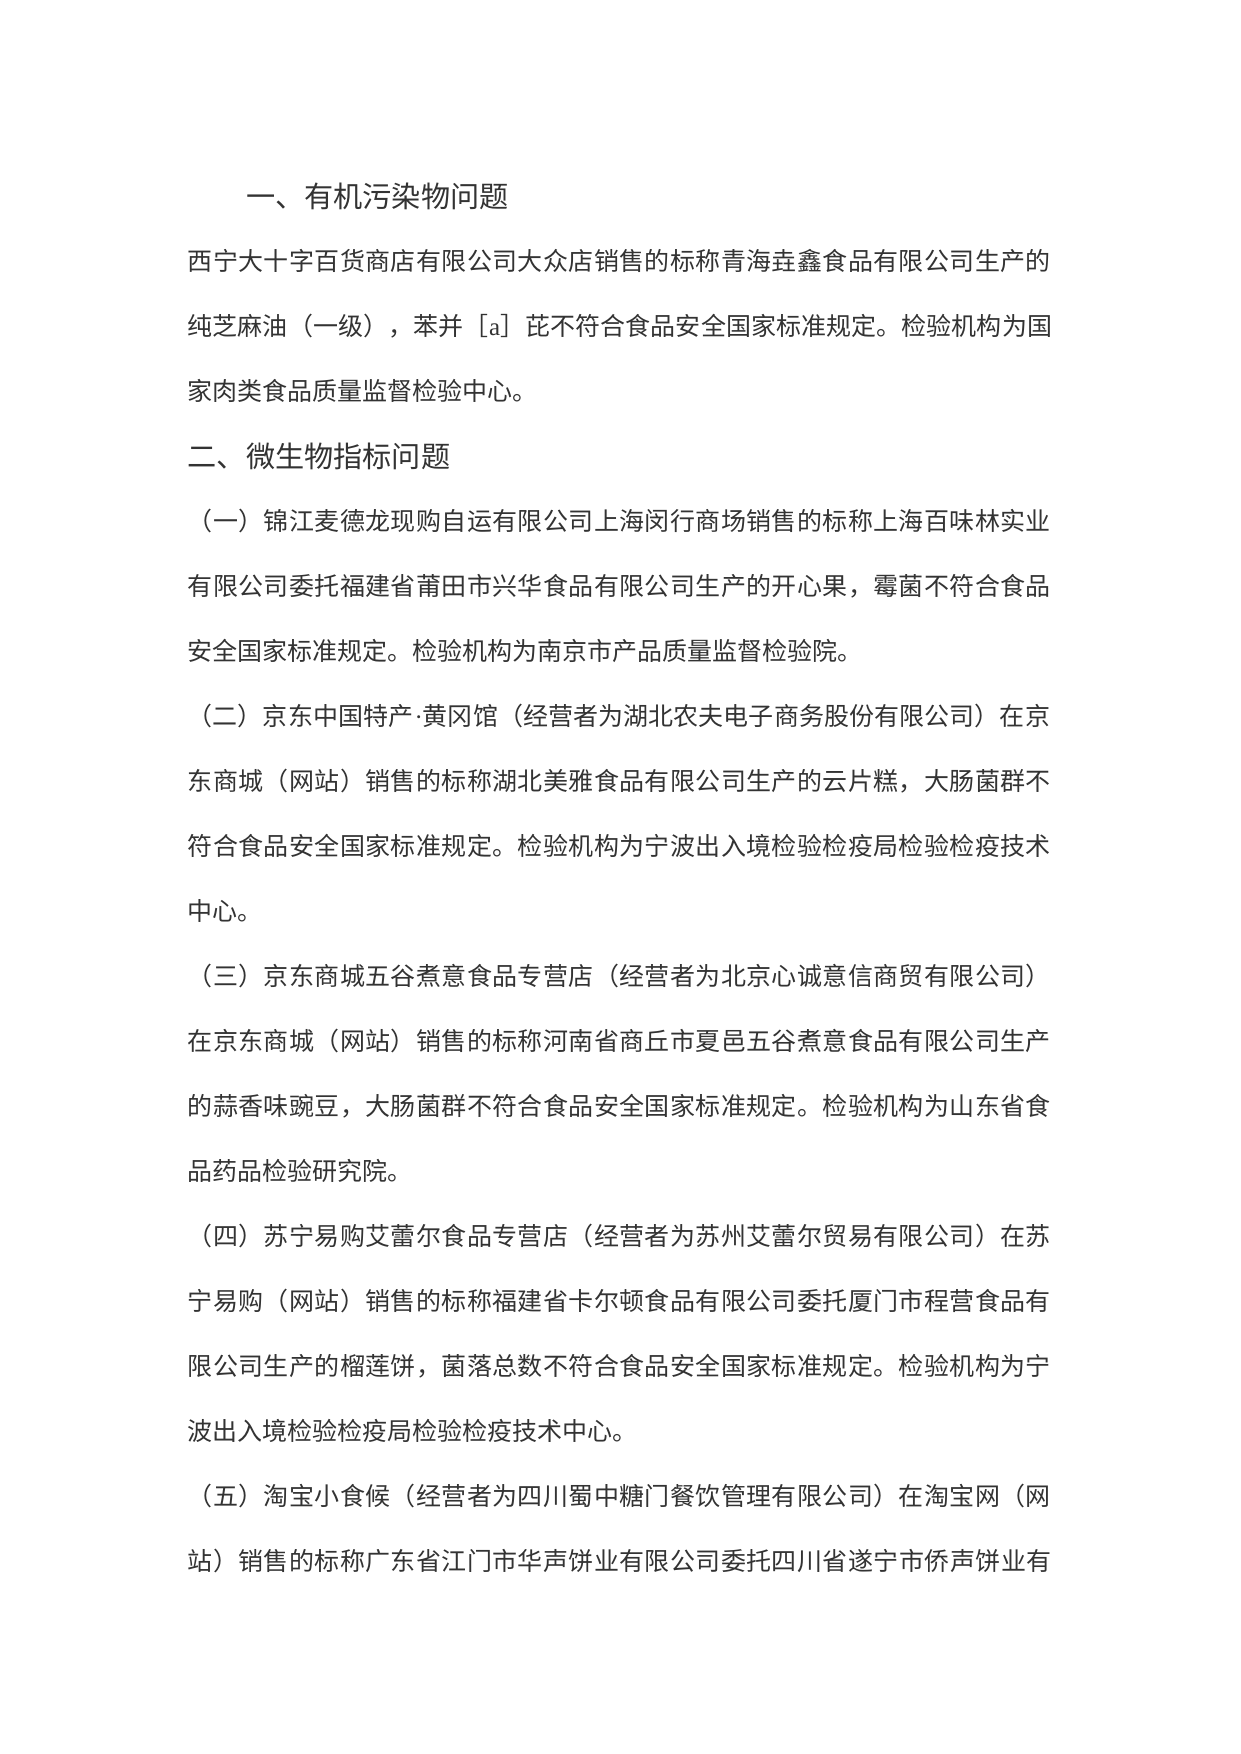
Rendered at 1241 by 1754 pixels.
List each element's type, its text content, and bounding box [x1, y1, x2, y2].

text 西宁大十字百货商店有限公司大众店销售的标称青海垚鑫食品有限公司生产的纯芝麻油（一级），苯并［a］芘不符合食品安全国家标准规定。检验机构为国家肉类食品质量监督检验中心。 [187, 227, 1053, 422]
text （四）苏宁易购艾蕾尔食品专营店（经营者为苏州艾蕾尔贸易有限公司）在苏宁易购（网站）销售的标称福建省卡尔顿食品有限公司委托厦门市程营食品有限公司生产的榴莲饼，菌落总数不符合食品安全国家标准规定。检验机构为宁波出入境检验检疫局检验检疫技术中心。 [187, 1202, 1053, 1462]
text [187, 1462, 1053, 1592]
text （三）京东商城五谷煮意食品专营店（经营者为北京心诚意信商贸有限公司）在京东商城（网站）销售的标称河南省商丘市夏邑五谷煮意食品有限公司生产的蒜香味豌豆，大肠菌群不符合食品安全国家标准规定。检验机构为山东省食品药品检验研究院。 [187, 942, 1053, 1202]
text （二）京东中国特产·黄冈馆（经营者为湖北农夫电子商务股份有限公司）在京东商城（网站）销售的标称湖北美雅食品有限公司生产的云片糕，大肠菌群不符合食品安全国家标准规定。检验机构为宁波出入境检验检疫局检验检疫技术中心。 [187, 682, 1053, 942]
text 二、微生物指标问题 [187, 422, 1053, 487]
text 一、有机污染物问题 [187, 162, 1053, 227]
text （一）锦江麦德龙现购自运有限公司上海闵行商场销售的标称上海百味林实业有限公司委托福建省莆田市兴华食品有限公司生产的开心果，霉菌不符合食品安全国家标准规定。检验机构为南京市产品质量监督检验院。 [187, 487, 1053, 682]
